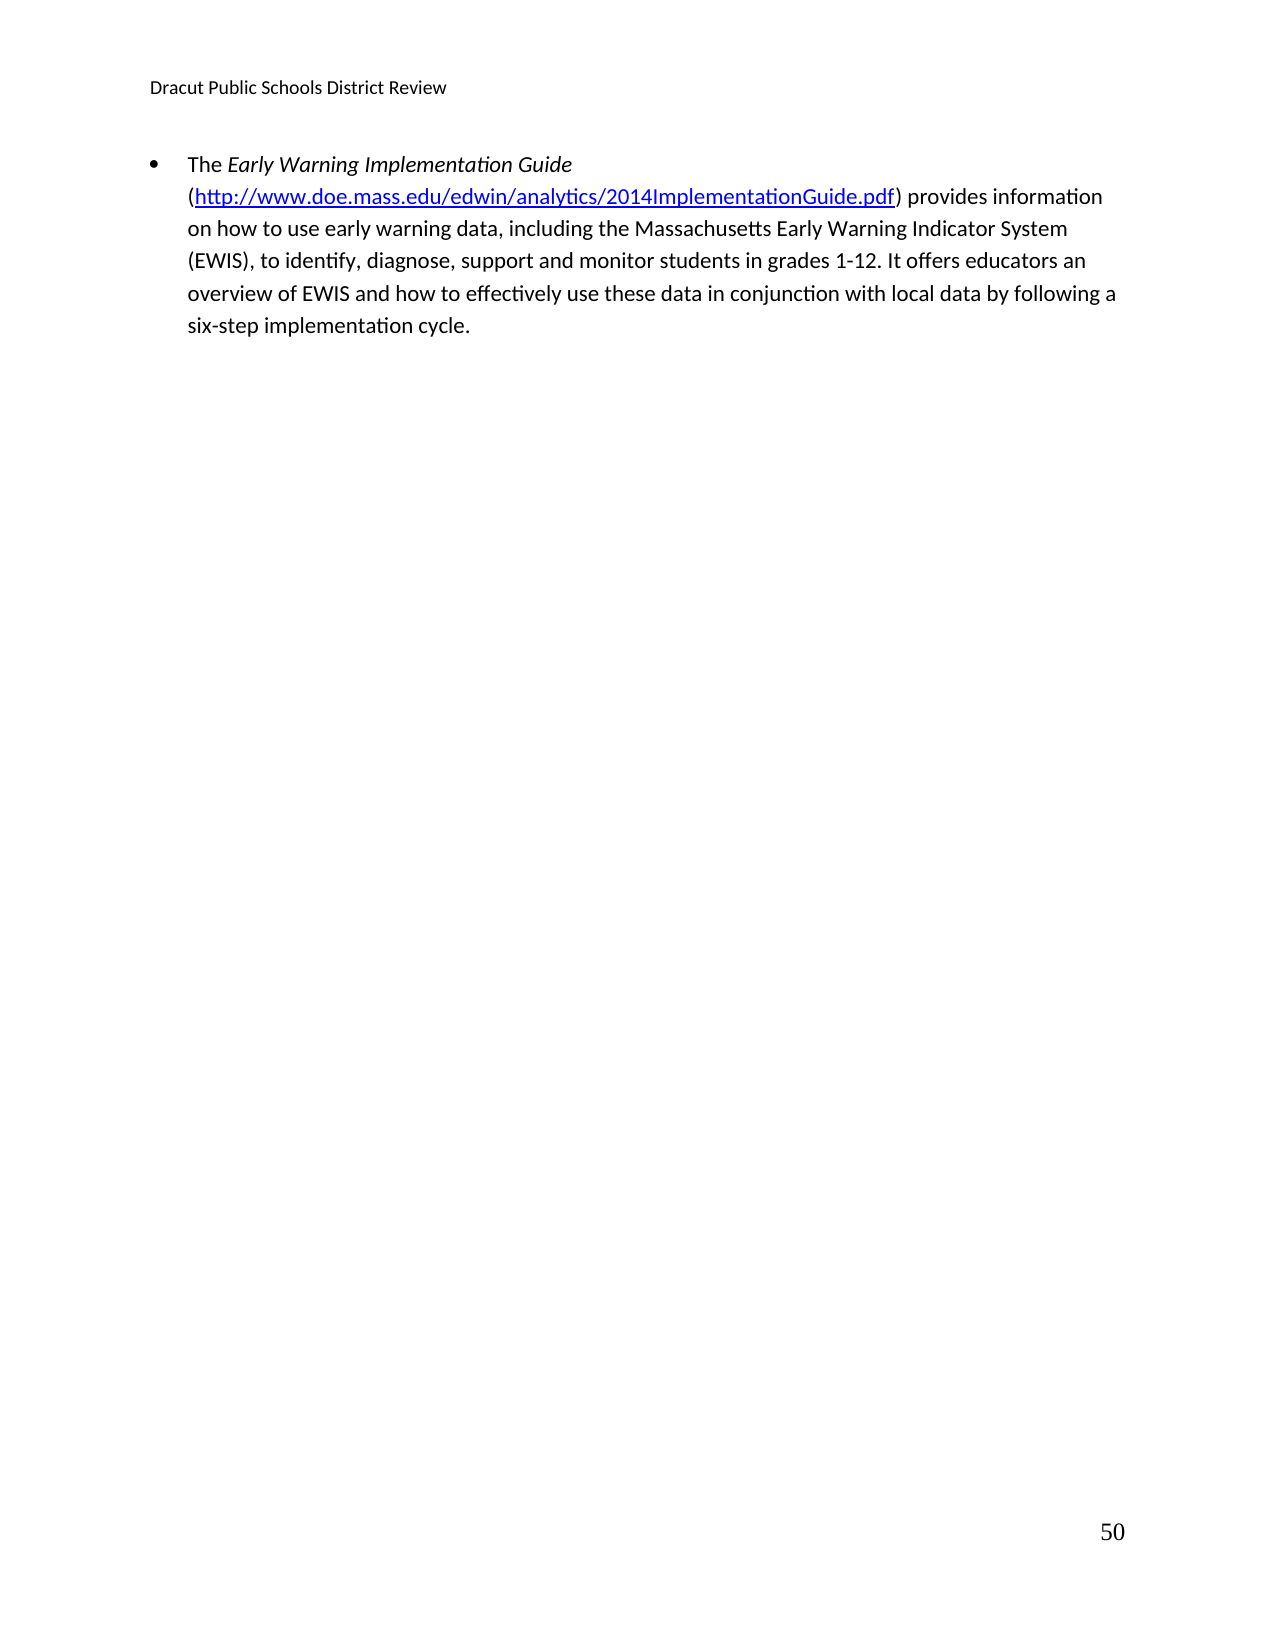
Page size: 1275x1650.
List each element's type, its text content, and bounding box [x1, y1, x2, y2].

list The Early Warning Implementation Guide (http://www.doe.mass.edu/edwin/analytics/2014ImplementationGuide.pdf) provides information on how to use early warning data, including the Massachusetts Early Warning Indicator System (EWIS), to identify, diagnose, support and monitor students in grades 1-12. It offers educators an overview of EWIS and how to effectively use these data in conjunction with local data by following a six-step implementation cycle. [150, 150, 1125, 339]
